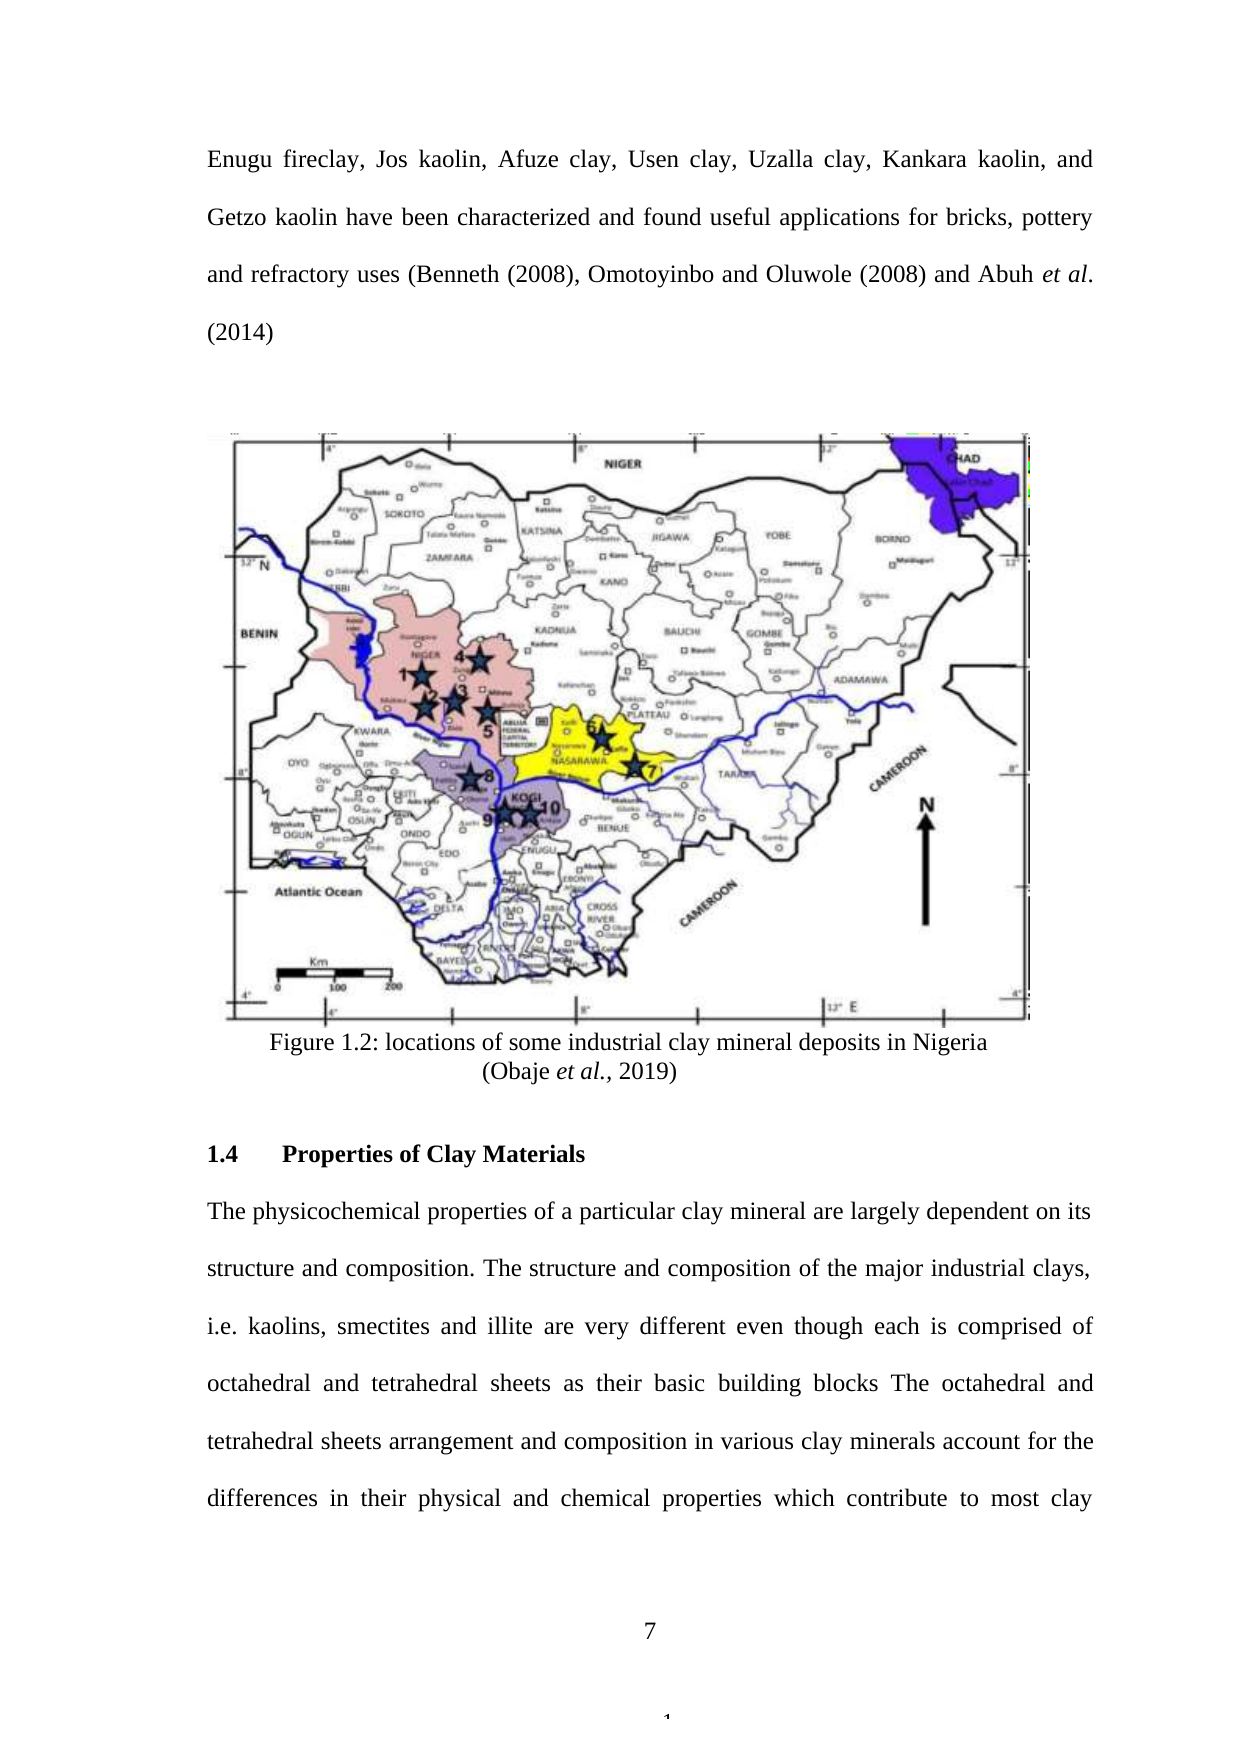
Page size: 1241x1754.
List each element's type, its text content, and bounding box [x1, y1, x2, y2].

picture [206, 433, 1030, 1028]
text Figure 1.2: locations of some industrial clay mineral deposits in Nigeria (Obaje et al., 2019) [269, 1028, 989, 1085]
subtitle Properties of Clay Materials [207, 1139, 1163, 1168]
text Enugu fireclay, Jos kaolin, Afuze clay, Usen clay, Uzalla clay, Kankara kaolin, and Getzo kaolin have been characterized and found useful applications for bricks, pottery and refractory uses (Benneth (2008), Omotoyinbo and Oluwole (2008) and Abuh et al.(2014) [207, 144, 1094, 345]
text 7 [160, 1616, 1139, 1645]
text The physicochemical properties of a particular clay mineral are largely dependent on its structure and composition. The structure and composition of the major industrial clays, [207, 1196, 1092, 1282]
text i.e. kaolins, smectites and illite are very different even though each is comprised of octahedral and tetrahedral sheets as their basic building blocks The octahedral and tetrahedral sheets arrangement and composition in various clay minerals account for the differences in their physical and chemical properties which contribute to most clay [207, 1311, 1094, 1512]
